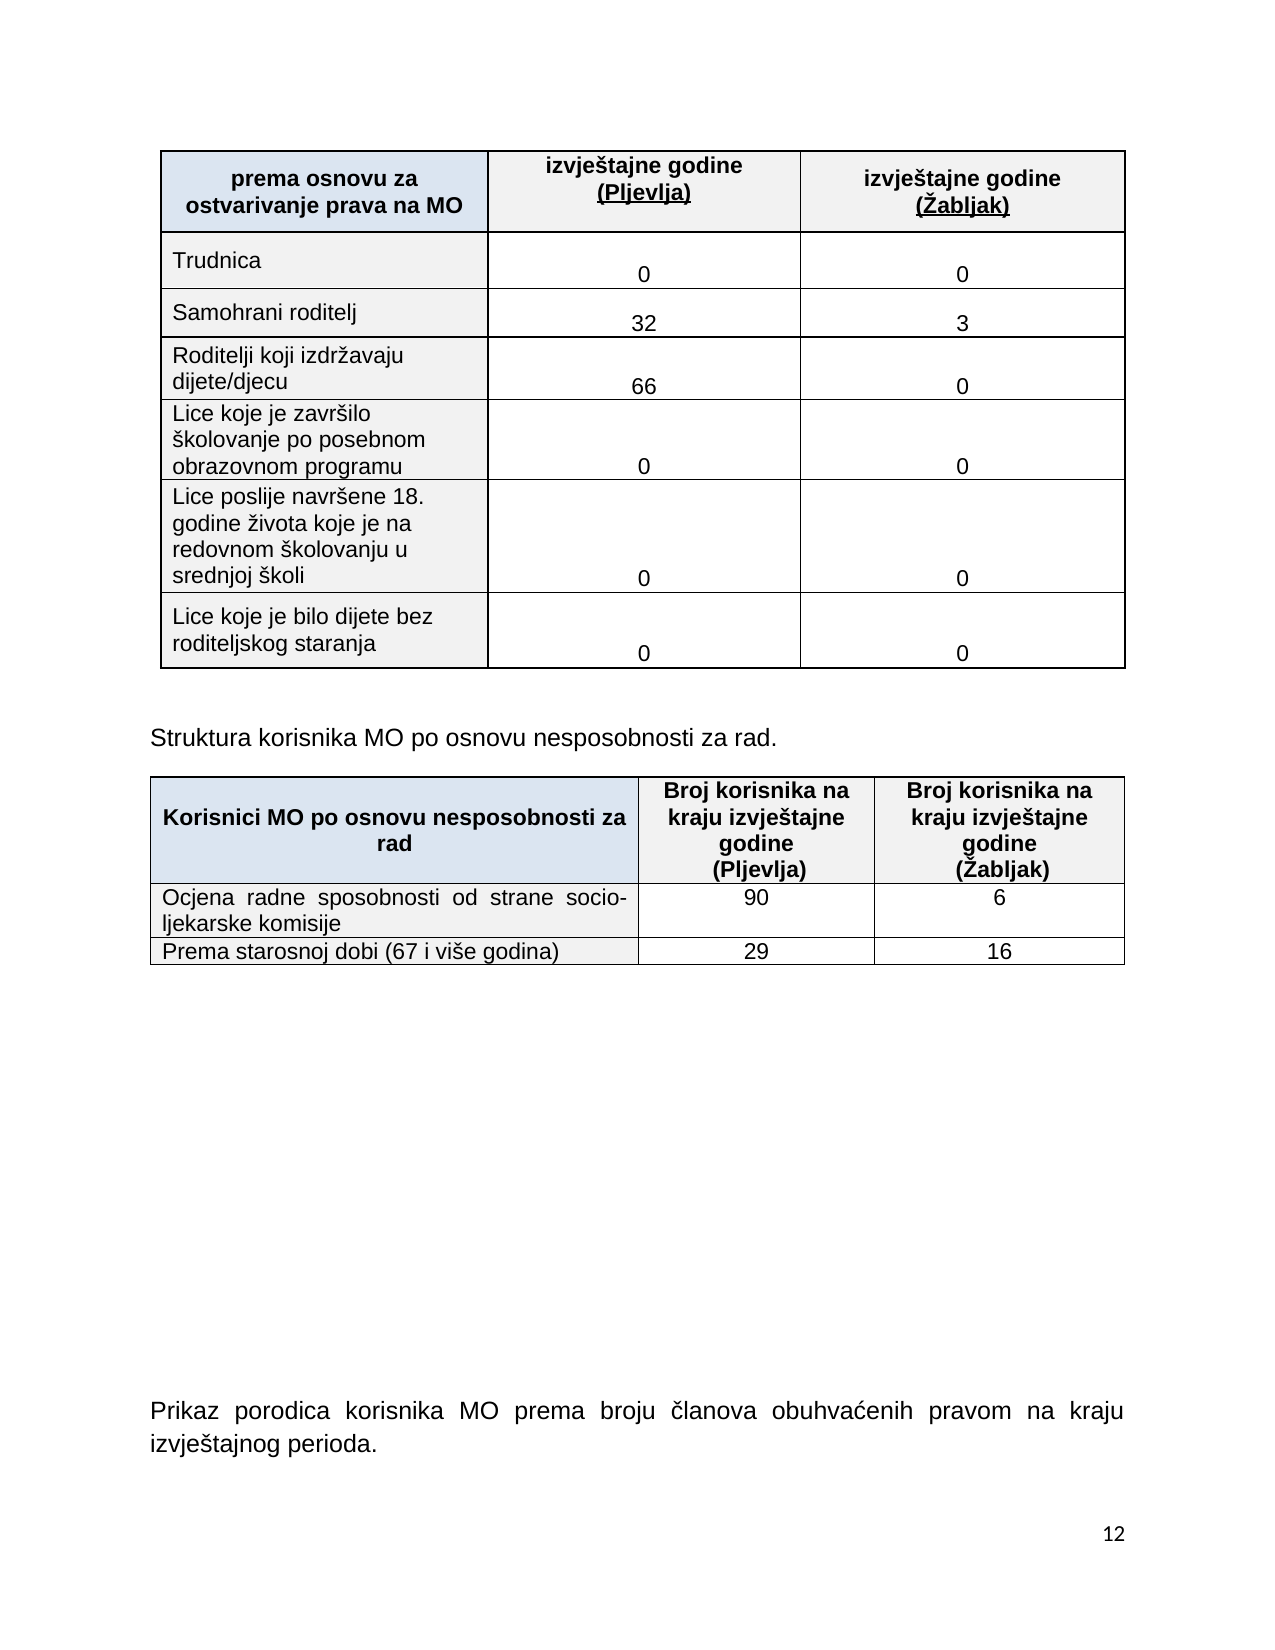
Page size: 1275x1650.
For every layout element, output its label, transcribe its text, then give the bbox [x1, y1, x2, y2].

table_cell Samohrani roditelj [162, 289, 487, 336]
table_cell 32 [489, 289, 800, 336]
table_cell 0 [489, 400, 800, 479]
table_cell 0 [801, 233, 1124, 287]
table_cell 0 [489, 480, 800, 592]
table_cell 6 [875, 884, 1124, 937]
table_cell 3 [801, 289, 1124, 336]
table_cell 66 [489, 338, 800, 399]
table_cell Ocjena radne sposobnosti od strane socio-ljekarske komisije [151, 884, 638, 937]
table_cell Trudnica [162, 233, 487, 287]
table_cell 0 [801, 338, 1124, 399]
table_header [162, 152, 487, 231]
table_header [489, 152, 800, 231]
text Prikaz porodica korisnika MO prema broju članova obuhvaćenih pravom na kraju izvještajnog perioda. [150, 1396, 1125, 1458]
table_header Broj korisnika na kraju izvještajne godine (Žabljak) [875, 778, 1124, 883]
text Struktura korisnika MO po osnovu nesposobnosti za rad. [150, 722, 1125, 751]
table_header Broj korisnika na kraju izvještajne godine (Pljevlja) [639, 778, 874, 883]
table_cell 0 [489, 593, 800, 667]
table_cell 16 [875, 938, 1124, 964]
table_cell 0 [801, 593, 1124, 667]
table_cell 0 [801, 400, 1124, 479]
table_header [801, 152, 1124, 231]
table_cell 90 [639, 884, 874, 937]
table_cell 29 [639, 938, 874, 964]
table_cell Lice koje je završilo školovanje po posebnom obrazovnom programu [162, 400, 487, 479]
table_cell 0 [801, 480, 1124, 592]
table_cell Lice koje je bilo dijete bez roditeljskog staranja [162, 593, 487, 667]
table_cell Lice poslije navršene 18. godine života koje je na redovnom školovanju u srednjoj školi [162, 480, 487, 592]
table_header Korisnici MO po osnovu nesposobnosti za rad [151, 778, 638, 883]
table_cell Prema starosnoj dobi (67 i više godina) [151, 938, 638, 964]
table_cell Roditelji koji izdržavaju dijete/djecu [162, 338, 487, 399]
table_cell 0 [489, 233, 800, 287]
